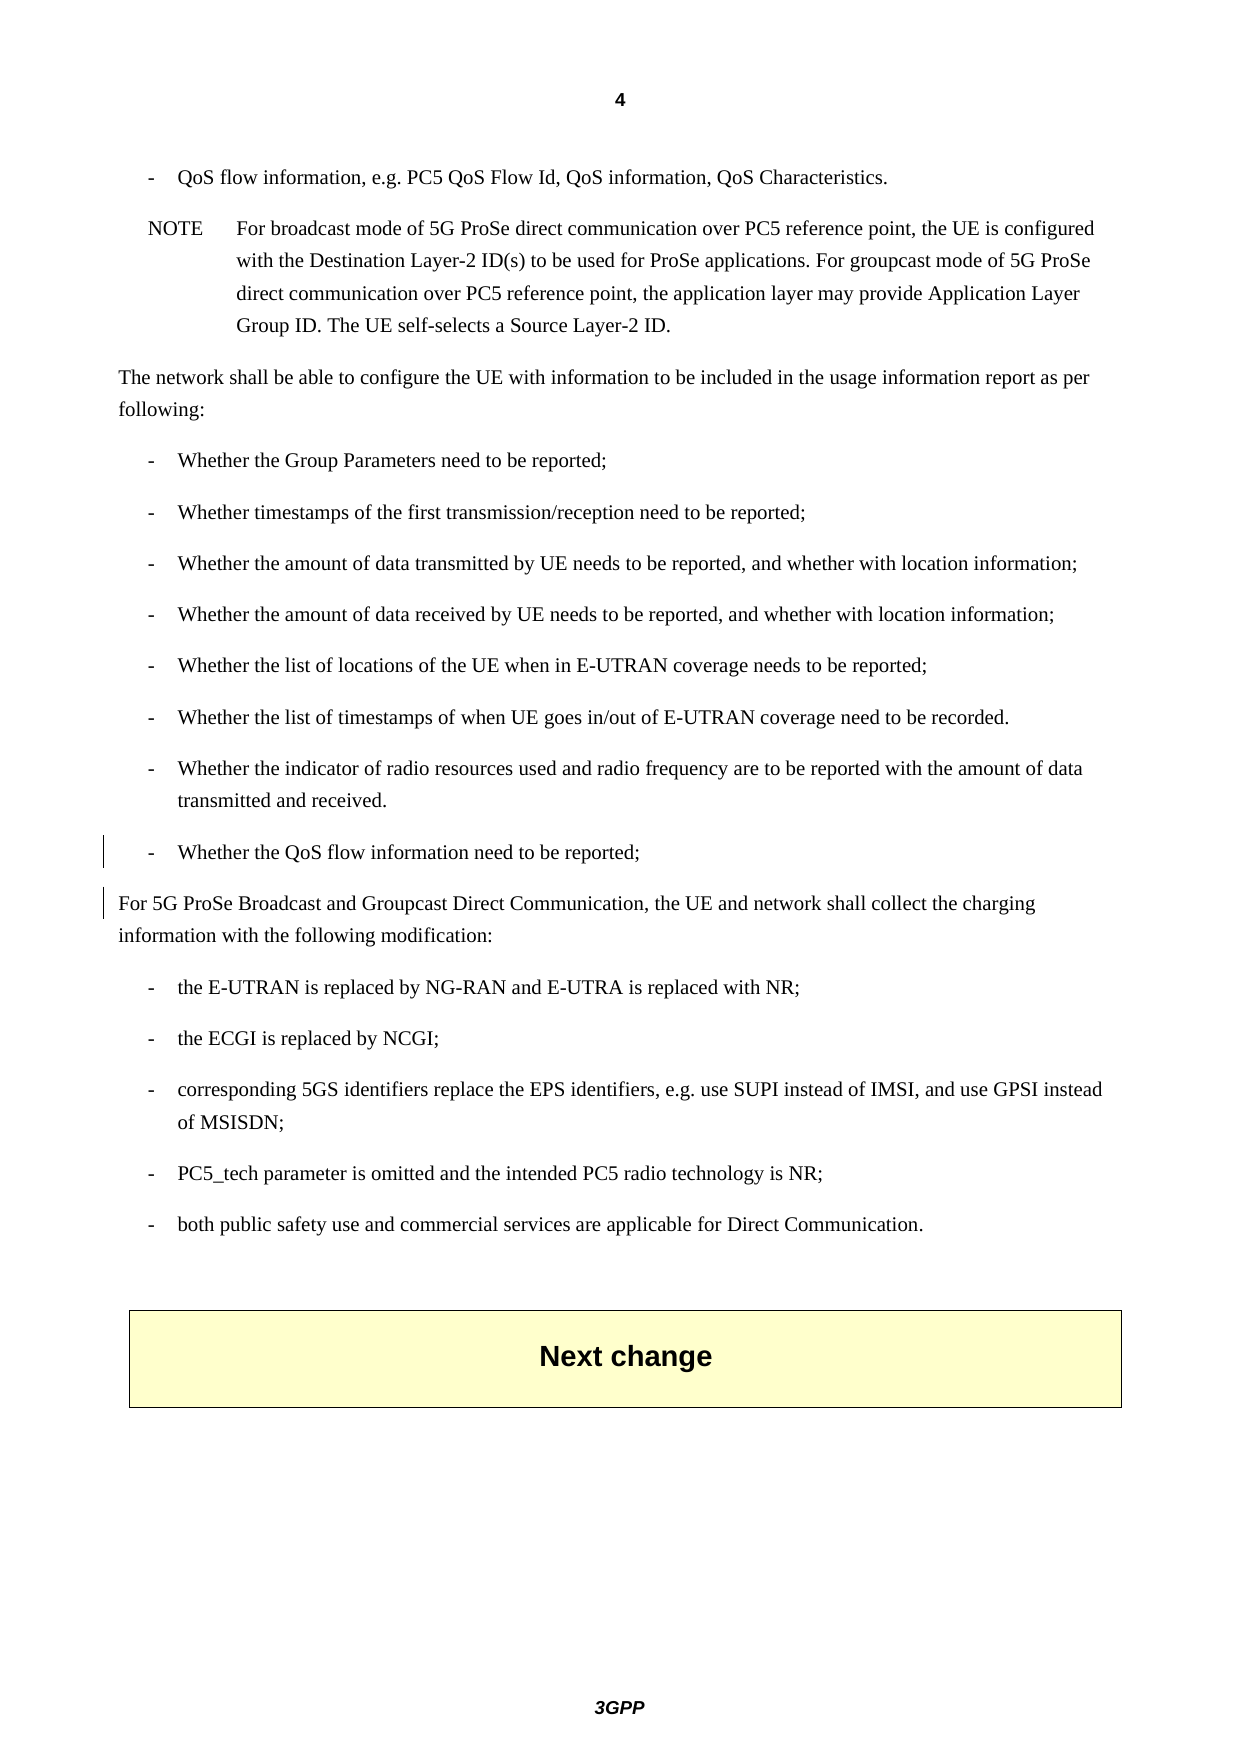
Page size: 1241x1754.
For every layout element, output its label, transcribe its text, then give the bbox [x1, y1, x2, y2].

text - Whether the indicator of radio resources used and radio frequency are to be reported with the amount of data transmitted and received. [148, 752, 1122, 817]
text - Whether the list of timestamps of when UE goes in/out of E-UTRAN coverage need to be recorded. [148, 700, 1122, 733]
text - corresponding 5GS identifiers replace the EPS identifiers, e.g. use SUPI instead of IMSI, and use GPSI instead of MSISDN; [148, 1073, 1122, 1138]
text - both public safety use and commercial services are applicable for Direct Communication. [148, 1208, 1122, 1240]
text For 5G ProSe Broadcast and Groupcast Direct Communication, the UE and network shall collect the charging information with the following modification: [118, 887, 1122, 952]
text - the ECGI is replaced by NCGI; [148, 1022, 1122, 1054]
text - the E-UTRAN is replaced by NG-RAN and E-UTRA is replaced with NR; [148, 970, 1122, 1003]
text - QoS flow information, e.g. PC5 QoS Flow Id, QoS information, QoS Characteristics. [148, 160, 1122, 193]
text - Whether timestamps of the first transmission/reception need to be reported; [148, 495, 1122, 528]
table_header Next change [130, 1311, 1121, 1407]
text - Whether the Group Parameters need to be reported; [148, 444, 1122, 477]
text - Whether the amount of data received by UE needs to be reported, and whether with location information; [148, 598, 1122, 630]
text The network shall be able to configure the UE with information to be included in the usage information report as per following: [118, 360, 1122, 425]
text - Whether the amount of data transmitted by UE needs to be reported, and whether with location information; [148, 547, 1122, 579]
text - Whether the list of locations of the UE when in E-UTRAN coverage needs to be reported; [148, 649, 1122, 682]
text - Whether the QoS flow information need to be reported; [148, 835, 1122, 868]
text NOTE For broadcast mode of 5G ProSe direct communication over PC5 reference point, the UE is configured with the Destination Layer-2 ID(s) to be used for ProSe applications. For groupcast mode of 5G ProSe direct communication over PC5 reference point, the application layer may provide Application Layer Group ID. The UE self-selects a Source Layer-2 ID. [148, 212, 1122, 342]
text - PC5_tech parameter is omitted and the intended PC5 radio technology is NR; [148, 1157, 1122, 1189]
